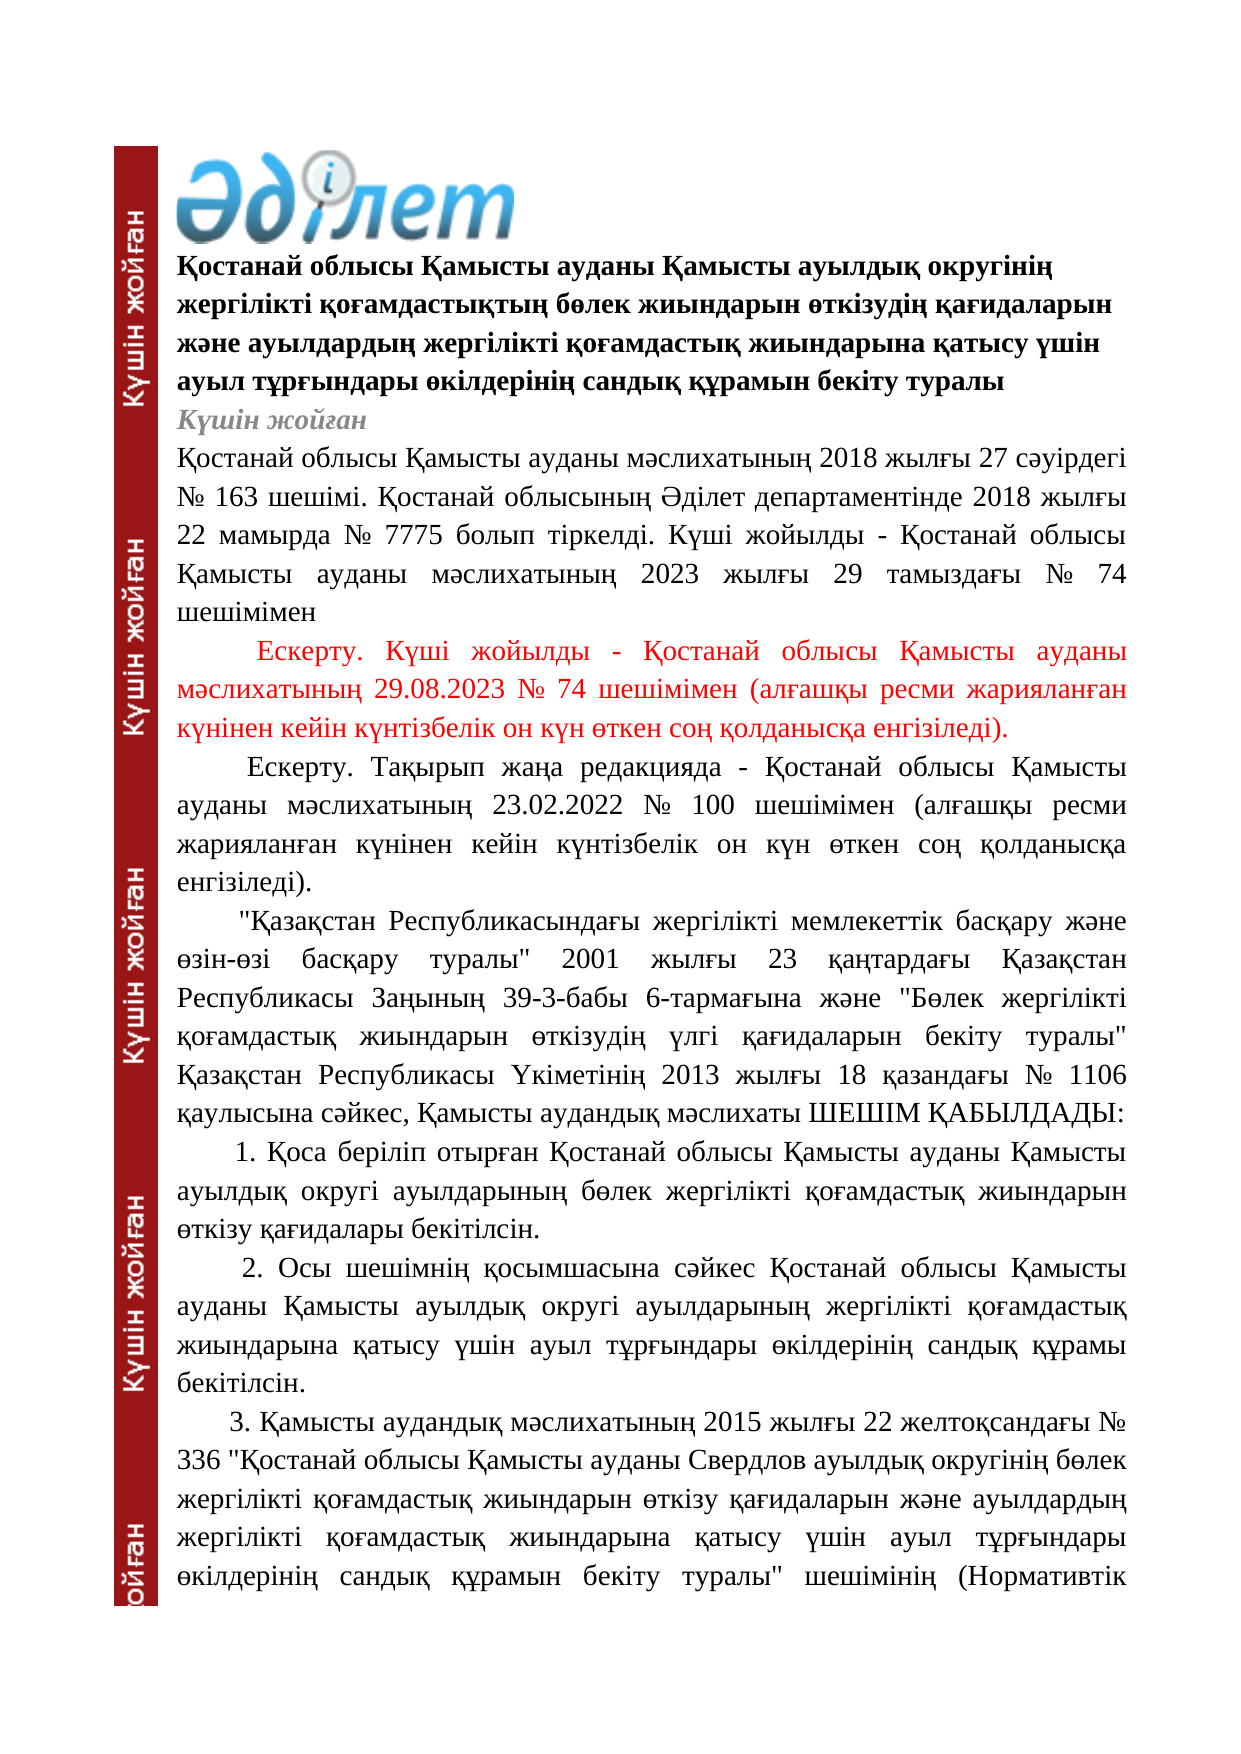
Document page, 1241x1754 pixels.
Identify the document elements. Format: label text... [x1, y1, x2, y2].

picture [114, 435, 158, 440]
picture [114, 744, 158, 749]
text Қостанай облысы Қамысты ауданы мәслихатының 2018 жылғы 27 сәуірдегі № 163 шешімі. Қостанай облысының Әділет департаментінде 2018 жылғы 22 мамырда № 7775 болып тіркелді. Күші жойылды - Қостанай облысы Қамысты ауданы мәслихатының 2023 жылғы 29 тамыздағы № 74 шешімімен [112, 440, 1128, 628]
picture [114, 898, 158, 903]
text Күшін жойған [112, 402, 1128, 435]
text Ескерту. Күші жойылды - Қостанай облысы Қамысты ауданы мәслихатының 29.08.2023 № 74 шешімімен (алғашқы ресми жарияланған күнінен кейін күнтізбелік он күн өткен соң қолданысқа енгізіледі). [112, 633, 1128, 744]
picture [114, 1399, 158, 1404]
text Ескерту. Тақырып жаңа редакцияда - Қостанай облысы Қамысты ауданы мәслихатының 23.02.2022 № 100 шешімімен (алғашқы ресми жарияланған күнінен кейін күнтізбелік он күн өткен соң қолданысқа енгізіледі). [112, 749, 1128, 898]
picture [114, 628, 158, 633]
picture [114, 1592, 158, 1606]
picture [176, 150, 515, 244]
picture [114, 1129, 158, 1134]
text Қостанай облысы Қамысты ауданы Қамысты ауылдық округінің жергілікті қоғамдастықтың бөлек жиындарын өткізудің қағидаларын және ауылдардың жергілікті қоғамдастық жиындарына қатысу үшін ауыл тұрғындары өкілдерінің сандық құрамын бекіту туралы [112, 248, 1128, 397]
picture [114, 1245, 158, 1250]
text "Қазақстан Республикасындағы жергілікті мемлекеттік басқару және өзін-өзі басқару туралы" 2001 жылғы 23 қаңтардағы Қазақстан Республикасы Заңының 39-3-бабы 6-тармағына және "Бөлек жергілікті қоғамдастық жиындарын өткізудің үлгі қағидаларын бекіту туралы" Қазақстан Республикасы Үкіметінің 2013 жылғы 18 қазандағы № 1106 қаулысына сәйкес, Қамысты аудандық мәслихаты ШЕШІМ ҚАБЫЛДАДЫ: [112, 903, 1128, 1129]
text 2. Осы шешімнің қосымшасына сәйкес Қостанай облысы Қамысты ауданы Қамысты ауылдық округі ауылдарының жергілікті қоғамдастық жиындарына қатысу үшін ауыл тұрғындары өкілдерінің сандық құрамы бекітілсін. [112, 1250, 1128, 1399]
picture [114, 397, 158, 402]
text 1. Қоса беріліп отырған Қостанай облысы Қамысты ауданы Қамысты ауылдық округі ауылдарының бөлек жергілікті қоғамдастық жиындарын өткізу қағидалары бекітілсін. [112, 1134, 1128, 1245]
picture [114, 146, 158, 248]
